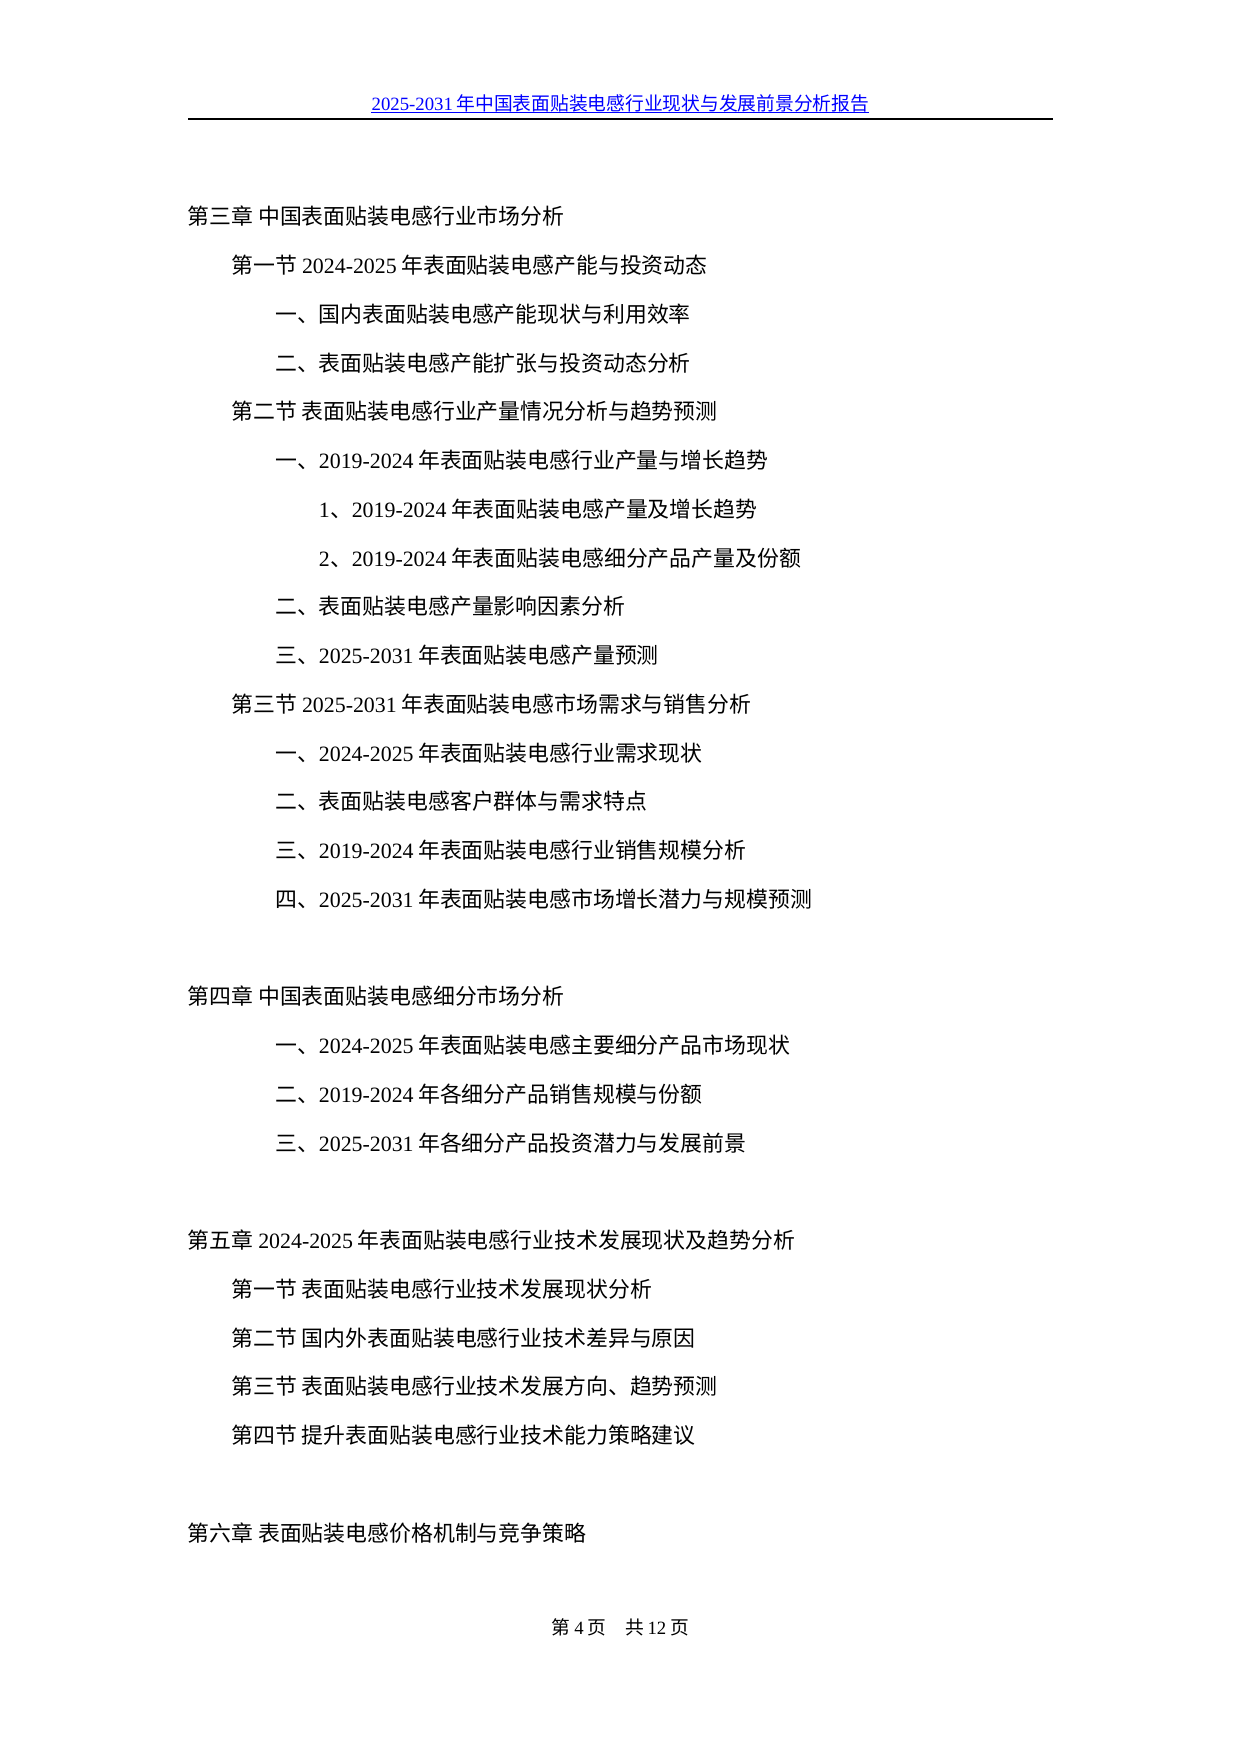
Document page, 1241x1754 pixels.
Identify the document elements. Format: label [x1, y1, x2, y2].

text [187, 150, 1053, 1548]
